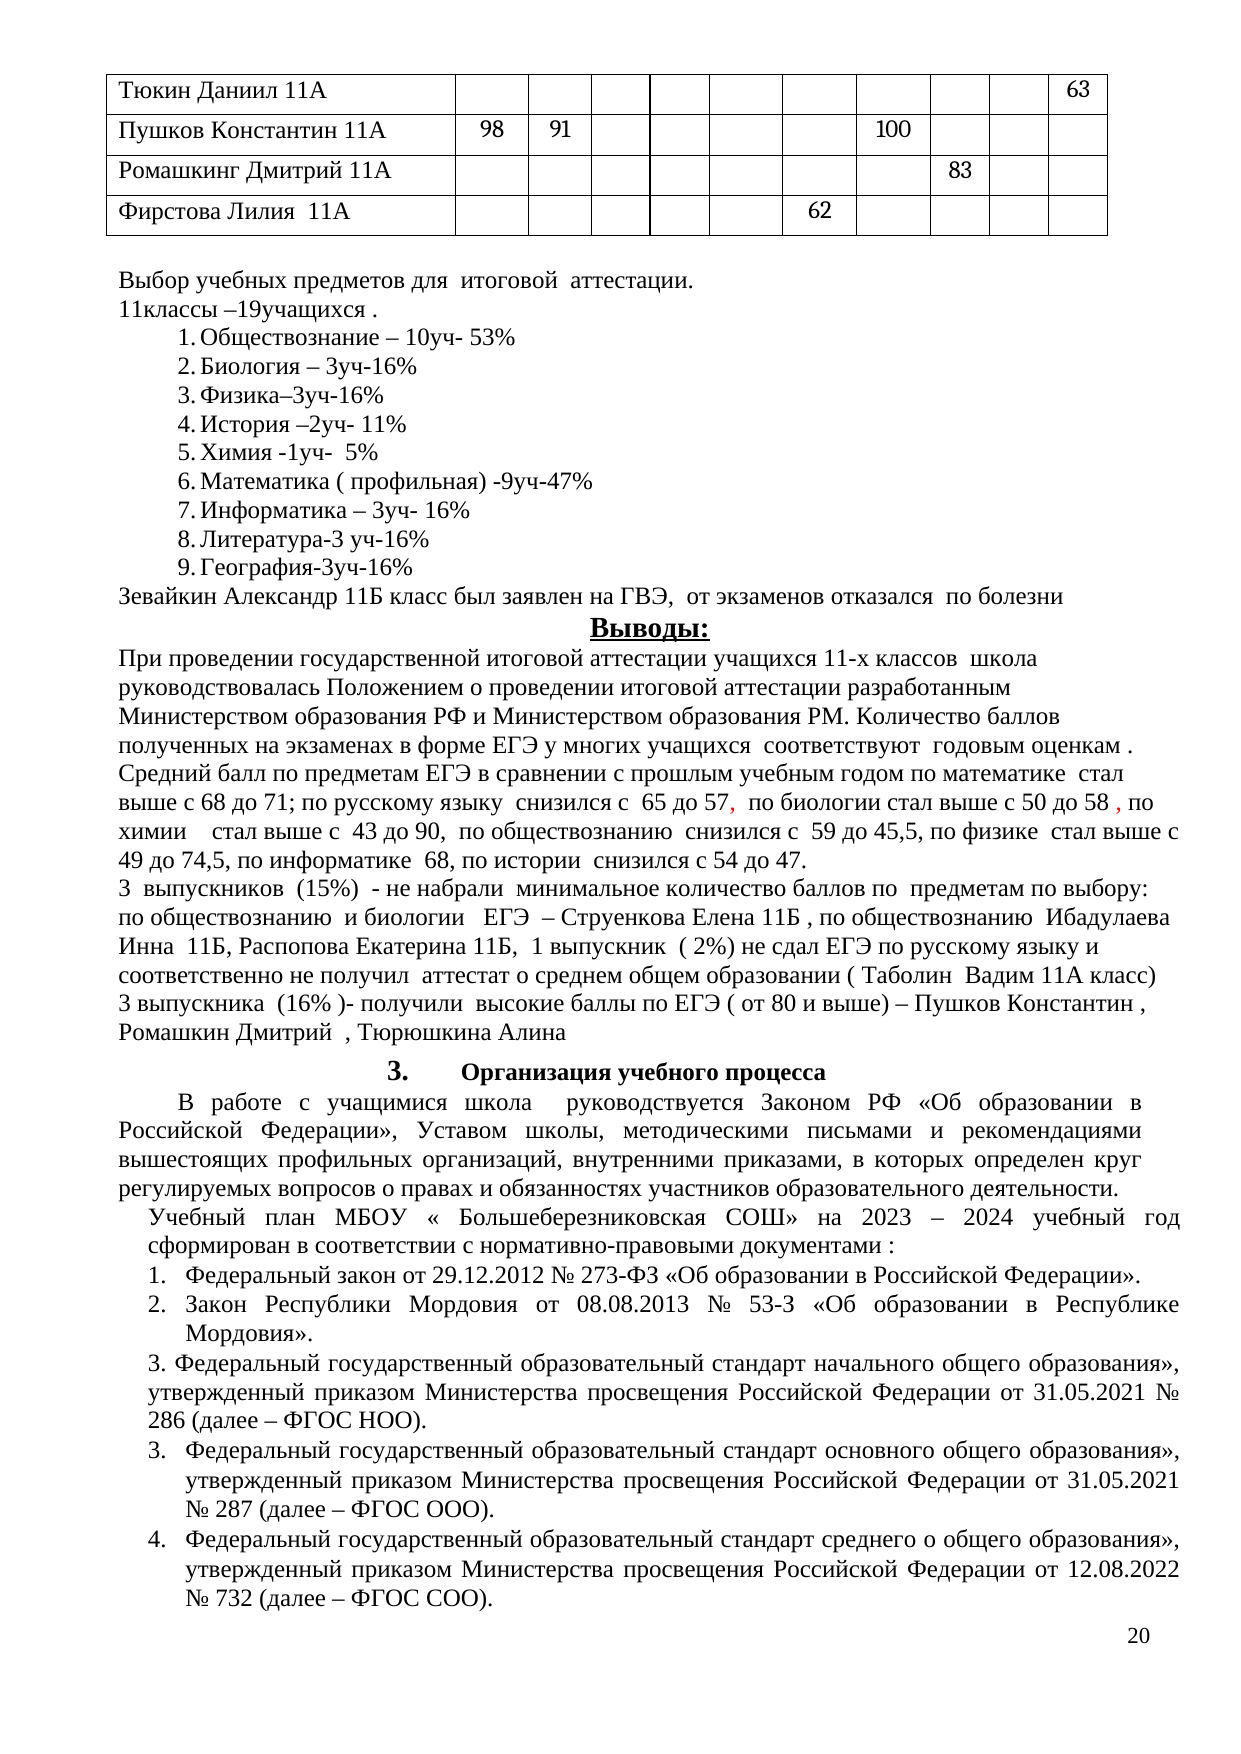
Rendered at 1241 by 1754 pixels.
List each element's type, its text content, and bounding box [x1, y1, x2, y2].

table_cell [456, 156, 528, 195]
text В работе с учащимися школа руководствуется Законом РФ «Об образовании в Российской Федерации», Уставом школы, методическими письмами и рекомендациями вышестоящих профильных организаций, внутренними приказами, в которых определен круг регулируемых вопросов о правах и обязанностях участников образовательного деятельности. [118, 1087, 1143, 1202]
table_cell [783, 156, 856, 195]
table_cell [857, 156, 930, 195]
list Химия -1уч- 5% [177, 437, 1181, 466]
list Федеральный государственный образовательный стандарт среднего о общего образования», утвержденный приказом Министерства просвещения Российской Федерации от 12.08.2022 № 732 (далее – ФГОС СОО). [148, 1524, 1181, 1612]
text Учебный план МБОУ « Большеберезниковская СОШ» на 2023 – 2024 учебный год сформирован в соответствии с нормативно-правовыми документами : [148, 1202, 1181, 1259]
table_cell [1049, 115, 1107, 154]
text 3 выпускника (16% )- получили высокие баллы по ЕГЭ ( от 80 и выше) – Пушков Константин , Ромашкин Дмитрий , Тюрюшкина Алина [118, 988, 1181, 1046]
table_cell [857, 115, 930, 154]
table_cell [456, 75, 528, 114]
text Выбор учебных предметов для итоговой аттестации. [118, 265, 1181, 294]
text Средний балл по предметам ЕГЭ в сравнении с прошлым учебным годом по математике стал выше с 68 до 71; по русскому языку снизился с 65 до 57, по биологии стал выше с 50 до 58 , по химии стал выше с 43 до 90, по обществознанию снизился с 59 до 45,5, по физике стал выше с 49 до 74,5, по информатике 68, по истории снизился с 54 до 47. [118, 758, 1181, 873]
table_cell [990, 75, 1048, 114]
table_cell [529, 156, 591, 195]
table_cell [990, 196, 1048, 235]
text При проведении государственной итоговой аттестации учащихся 11-х классов школа руководствовалась Положением о проведении итоговой аттестации разработанным Министерством образования РФ и Министерством образования РМ. Количество баллов полученных на экзаменах в форме ЕГЭ у многих учащихся соответствуют годовым оценкам . [118, 643, 1181, 758]
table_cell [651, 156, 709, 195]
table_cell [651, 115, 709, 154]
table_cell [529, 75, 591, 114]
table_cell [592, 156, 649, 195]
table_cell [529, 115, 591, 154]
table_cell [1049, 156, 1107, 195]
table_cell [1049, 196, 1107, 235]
list История –2уч- 11% [177, 409, 1181, 437]
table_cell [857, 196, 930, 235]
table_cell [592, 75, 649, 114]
list Информатика – 3уч- 16% [177, 495, 1181, 524]
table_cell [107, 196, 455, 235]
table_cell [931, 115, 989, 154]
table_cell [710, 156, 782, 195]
list Федеральный государственный образовательный стандарт основного общего образования», утвержденный приказом Министерства просвещения Российской Федерации от 31.05.2021 № 287 (далее – ФГОС ООО). [148, 1435, 1181, 1523]
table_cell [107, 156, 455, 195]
list Закон Республики Мордовия от 08.08.2013 № 53-З «Об образовании в Республике Мордовия». [148, 1289, 1181, 1346]
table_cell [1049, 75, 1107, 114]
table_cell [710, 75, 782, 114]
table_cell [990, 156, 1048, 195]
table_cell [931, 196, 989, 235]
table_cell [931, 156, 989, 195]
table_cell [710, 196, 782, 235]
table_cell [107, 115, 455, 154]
text 3. Федеральный государственный образовательный стандарт начального общего образования», утвержденный приказом Министерства просвещения Российской Федерации от 31.05.2021 № 286 (далее – ФГОС НОО). [148, 1349, 1181, 1434]
list Обществознание – 10уч- 53% [177, 322, 1181, 351]
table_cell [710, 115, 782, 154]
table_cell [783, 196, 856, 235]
list Федеральный закон от 29.12.2012 № 273-ФЗ «Об образовании в Российской Федерации». [148, 1261, 1181, 1289]
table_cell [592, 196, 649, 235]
list Биология – 3уч-16% [177, 351, 1181, 380]
list Физика–3уч-16% [177, 380, 1181, 409]
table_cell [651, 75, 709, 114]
text Зевайкин Александр 11Б класс был заявлен на ГВЭ, от экзаменов отказался по болезни [118, 581, 1181, 610]
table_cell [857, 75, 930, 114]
list Литература-3 уч-16% [177, 524, 1181, 552]
text Выводы: [118, 610, 1181, 643]
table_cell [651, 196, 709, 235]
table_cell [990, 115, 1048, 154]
list Математика ( профильная) -9уч-47% [177, 466, 1181, 495]
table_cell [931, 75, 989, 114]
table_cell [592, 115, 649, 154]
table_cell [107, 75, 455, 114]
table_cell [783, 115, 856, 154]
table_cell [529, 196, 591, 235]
subtitle Организация учебного процесса [387, 1053, 1181, 1087]
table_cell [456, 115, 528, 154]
text 11классы –19учащихся . [118, 294, 1181, 322]
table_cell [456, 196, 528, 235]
list География-3уч-16% [177, 552, 1181, 581]
text 3 выпускников (15%) - не набрали минимальное количество баллов по предметам по выбору: по обществознанию и биологии ЕГЭ – Струенкова Елена 11Б , по обществознанию Ибадулаева Инна 11Б, Распопова Екатерина 11Б, 1 выпускник ( 2%) не сдал ЕГЭ по русскому языку и соответственно не получил аттестат о среднем общем образовании ( Таболин Вадим 11А класс) [118, 873, 1181, 988]
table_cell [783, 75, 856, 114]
